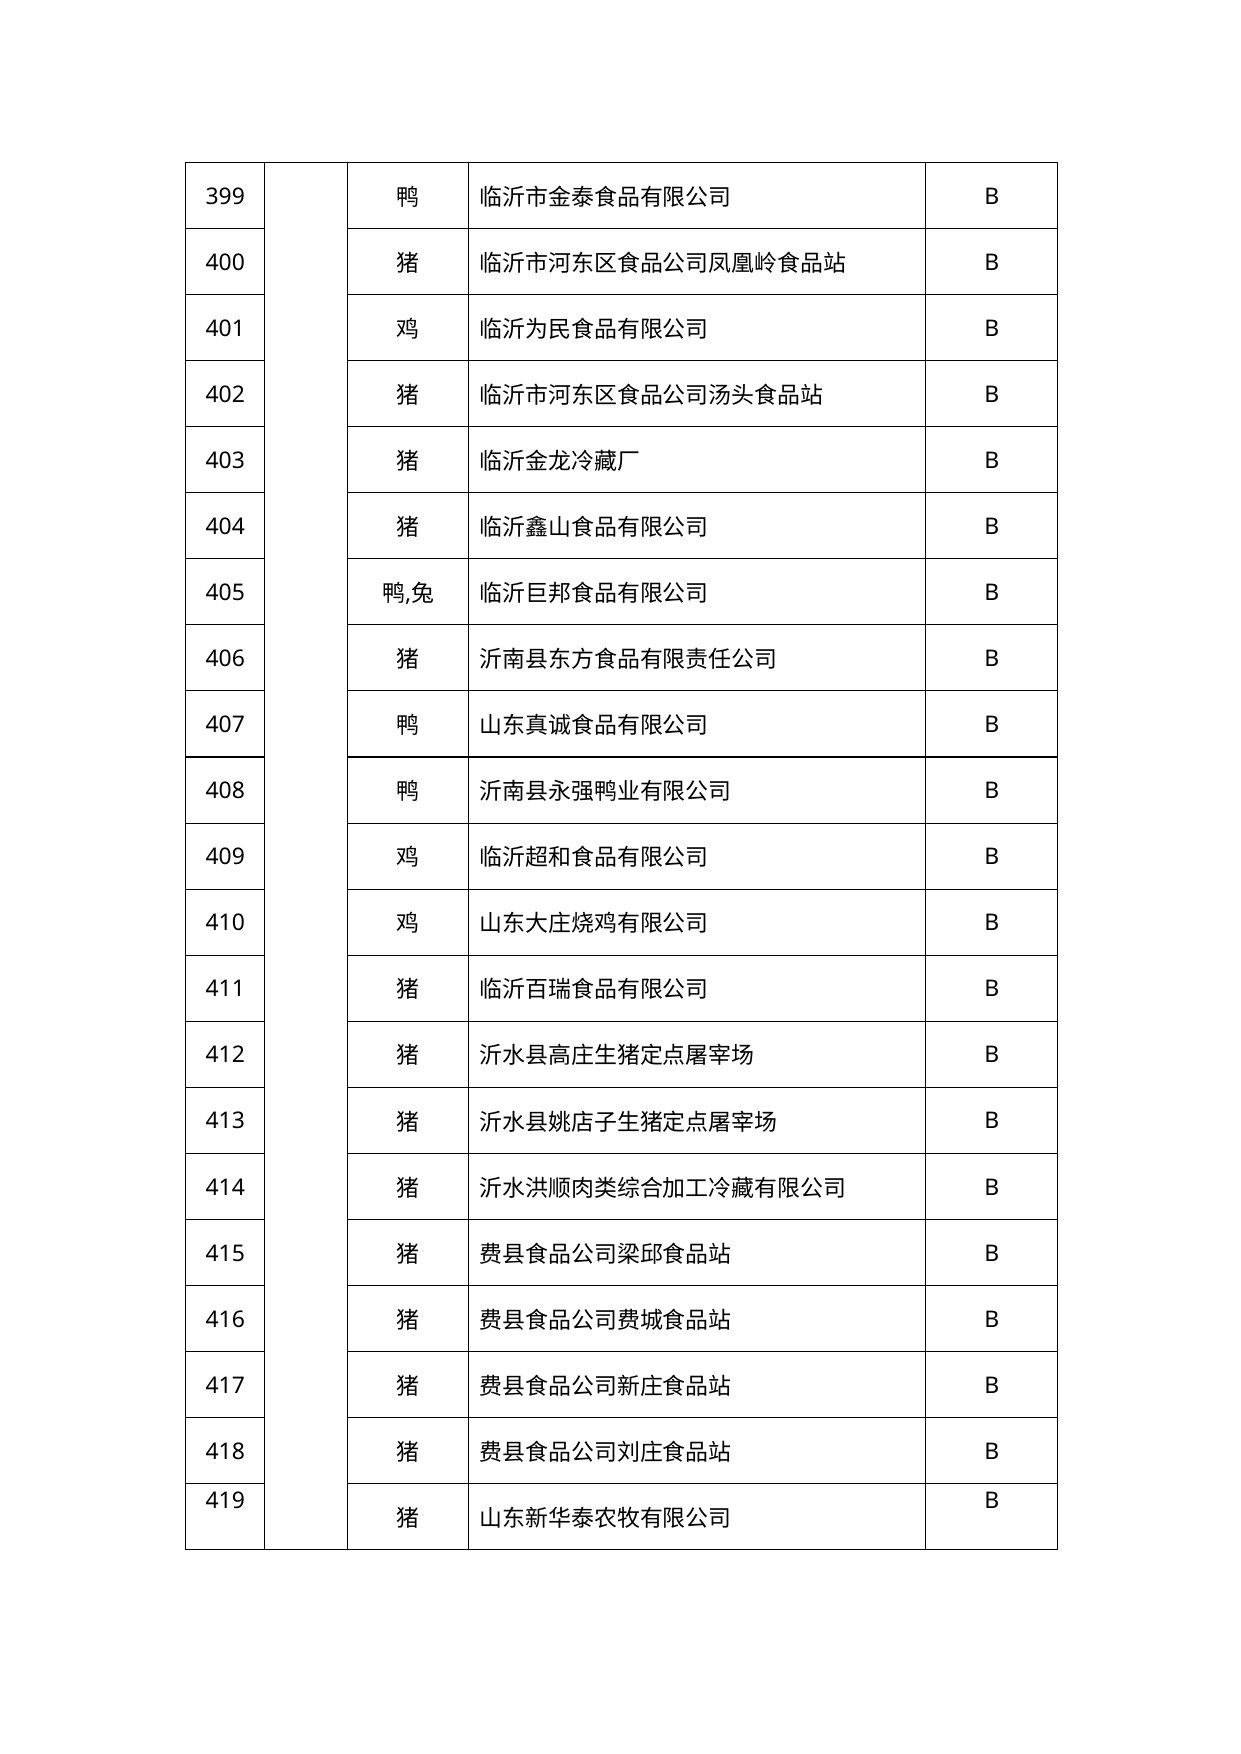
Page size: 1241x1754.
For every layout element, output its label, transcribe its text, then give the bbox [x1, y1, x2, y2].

table_cell 临沂市河东区食品公司汤头食品站 [469, 361, 925, 426]
table_cell 鸭 [348, 691, 468, 756]
table_cell B [926, 427, 1057, 492]
table_cell 猪 [348, 1352, 468, 1417]
table_cell B [926, 1286, 1057, 1351]
table_cell 418 [186, 1418, 264, 1483]
table_cell 407 [186, 691, 264, 756]
table_cell 猪 [348, 625, 468, 690]
table_cell 415 [186, 1220, 264, 1285]
table_cell 405 [186, 559, 264, 624]
table_cell 400 [186, 229, 264, 294]
table_cell 413 [186, 1088, 264, 1153]
table_cell 鸡 [348, 890, 468, 954]
table_cell B [926, 1484, 1057, 1549]
table_cell 416 [186, 1286, 264, 1351]
table_cell 山东新华泰农牧有限公司 [469, 1484, 925, 1549]
table_cell 399 [186, 163, 264, 228]
table_cell 临沂鑫山食品有限公司 [469, 493, 925, 558]
table_cell 401 [186, 295, 264, 360]
table_cell 猪 [348, 1418, 468, 1483]
table_cell 猪 [348, 1220, 468, 1285]
table_cell 猪 [348, 1484, 468, 1549]
table_cell 猪 [348, 1088, 468, 1153]
table_cell B [926, 956, 1057, 1021]
table_cell 403 [186, 427, 264, 492]
table_cell 414 [186, 1154, 264, 1219]
table_cell 山东大庄烧鸡有限公司 [469, 890, 925, 954]
table_cell 猪 [348, 956, 468, 1021]
table_cell 费县食品公司费城食品站 [469, 1286, 925, 1351]
table_cell 临沂巨邦食品有限公司 [469, 559, 925, 624]
table_cell 猪 [348, 427, 468, 492]
table_cell 鸭 [348, 758, 468, 822]
table_cell 临沂百瑞食品有限公司 [469, 956, 925, 1021]
table_cell B [926, 691, 1057, 756]
table_cell B [926, 625, 1057, 690]
table_cell B [926, 758, 1057, 822]
table_cell 409 [186, 824, 264, 888]
table_cell B [926, 1154, 1057, 1219]
table_cell 408 [186, 758, 264, 822]
table_cell B [926, 1088, 1057, 1153]
table_cell 猪 [348, 1022, 468, 1087]
table_cell 鸡 [348, 824, 468, 888]
table_cell B [926, 361, 1057, 426]
table_cell B [926, 1352, 1057, 1417]
table_cell 沂南县永强鸭业有限公司 [469, 758, 925, 822]
table_cell 费县食品公司新庄食品站 [469, 1352, 925, 1417]
table_cell 费县食品公司刘庄食品站 [469, 1418, 925, 1483]
table_cell B [926, 1220, 1057, 1285]
table_cell 临沂超和食品有限公司 [469, 824, 925, 888]
table_cell B [926, 163, 1057, 228]
table_cell 猪 [348, 493, 468, 558]
table_cell 417 [186, 1352, 264, 1417]
table_cell 410 [186, 890, 264, 954]
table_cell B [926, 890, 1057, 954]
table_cell 猪 [348, 229, 468, 294]
table_cell 411 [186, 956, 264, 1021]
table_cell 406 [186, 625, 264, 690]
table_cell 沂水县高庄生猪定点屠宰场 [469, 1022, 925, 1087]
table_cell 临沂市河东区食品公司凤凰岭食品站 [469, 229, 925, 294]
table_cell 山东真诚食品有限公司 [469, 691, 925, 756]
table_cell B [926, 295, 1057, 360]
table_cell 404 [186, 493, 264, 558]
table_cell 临沂市金泰食品有限公司 [469, 163, 925, 228]
table_cell 鸭 [348, 163, 468, 228]
table_cell B [926, 1418, 1057, 1483]
table_cell B [926, 229, 1057, 294]
table_cell 临沂为民食品有限公司 [469, 295, 925, 360]
table_cell 费县食品公司梁邱食品站 [469, 1220, 925, 1285]
table_cell B [926, 493, 1057, 558]
table_cell 临沂金龙冷藏厂 [469, 427, 925, 492]
table_cell 402 [186, 361, 264, 426]
table_cell B [926, 1022, 1057, 1087]
table_cell 沂水洪顺肉类综合加工冷藏有限公司 [469, 1154, 925, 1219]
table_cell 沂南县东方食品有限责任公司 [469, 625, 925, 690]
table_cell B [926, 824, 1057, 888]
table_cell B [926, 559, 1057, 624]
table_cell 猪 [348, 361, 468, 426]
table_cell 鸭,兔 [348, 559, 468, 624]
table_cell 419 [186, 1484, 264, 1549]
table_cell 猪 [348, 1154, 468, 1219]
table_cell 鸡 [348, 295, 468, 360]
table_cell 沂水县姚店子生猪定点屠宰场 [469, 1088, 925, 1153]
table_cell 猪 [348, 1286, 468, 1351]
table_cell 412 [186, 1022, 264, 1087]
